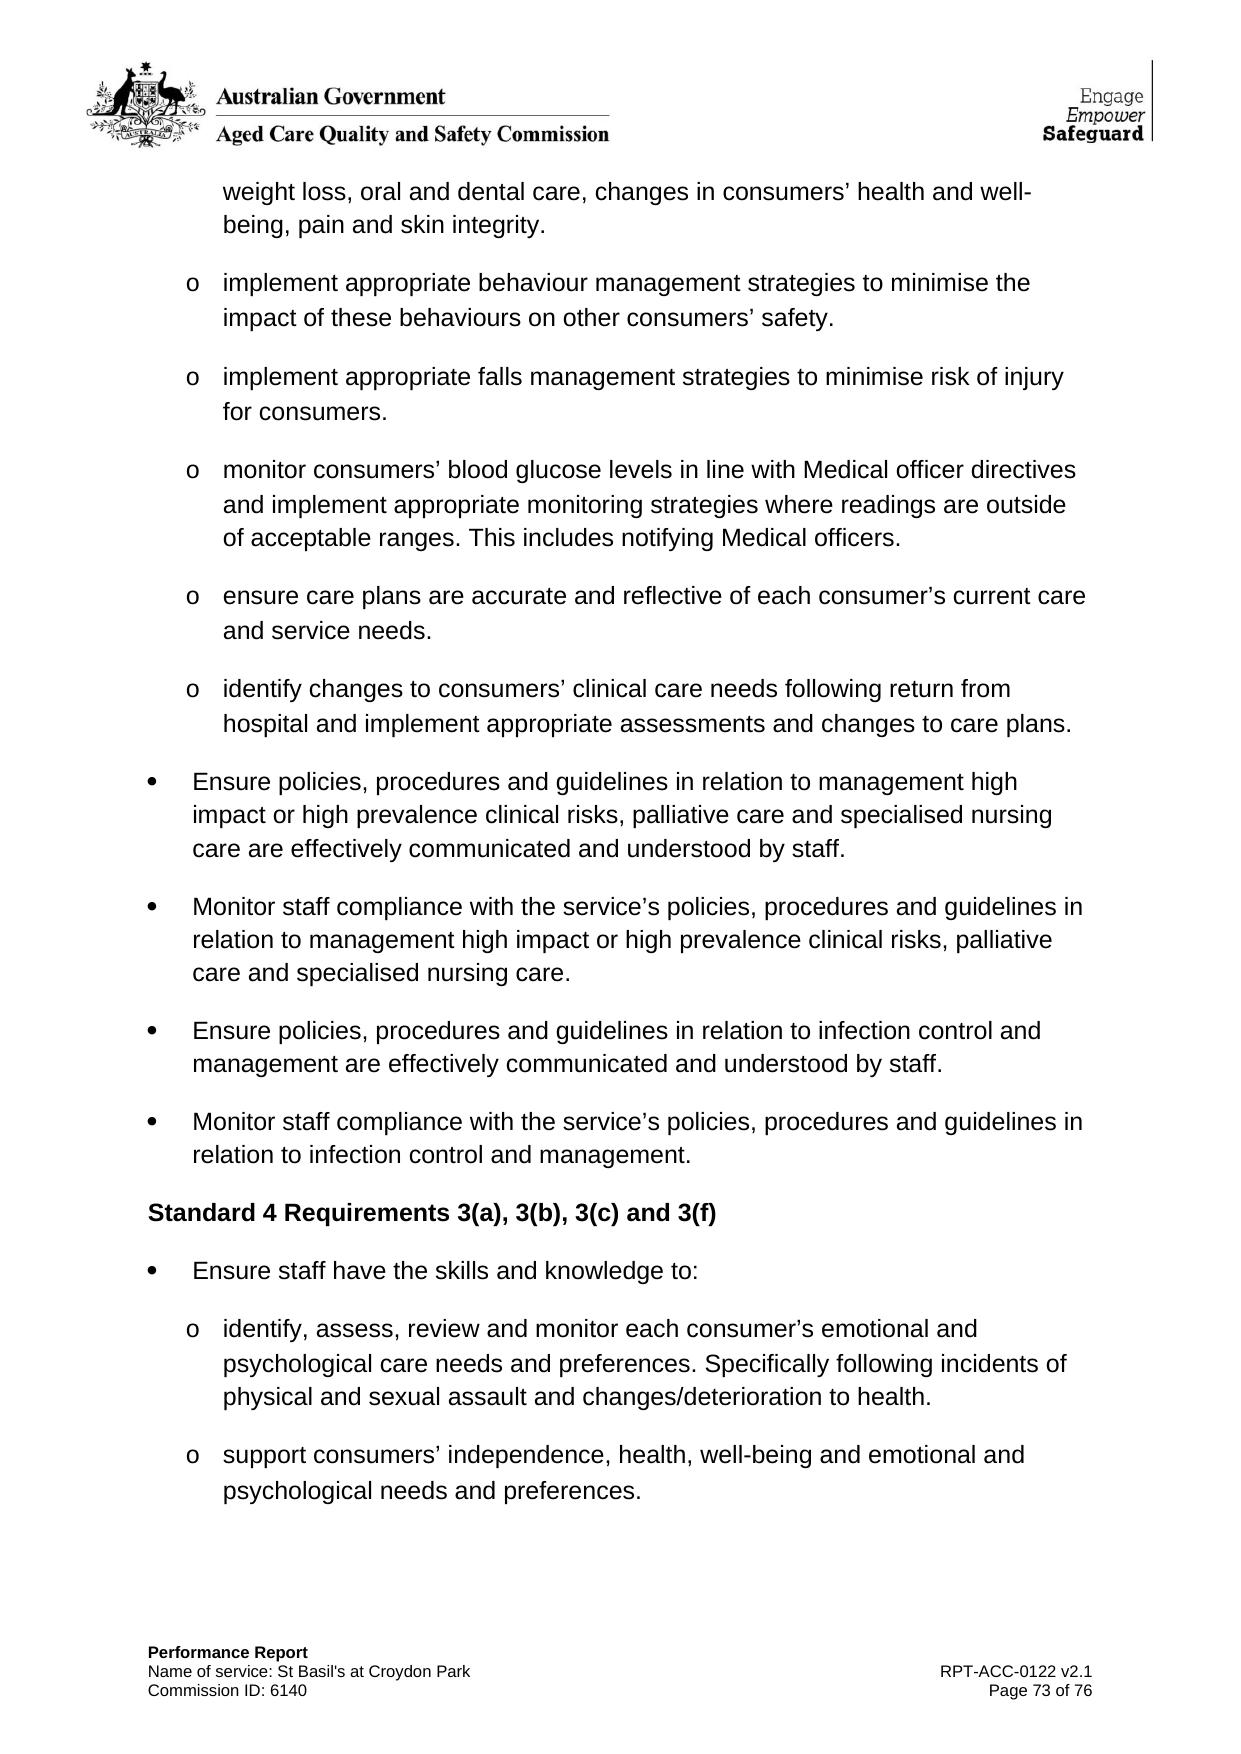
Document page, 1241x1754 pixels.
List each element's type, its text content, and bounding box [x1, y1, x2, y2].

list Monitor staff compliance with the service’s policies, procedures and guidelines in relation to management high impact or high prevalence clinical risks, palliative care and specialised nursing care. [148, 892, 1092, 986]
list implement appropriate behaviour management strategies to minimise the impact of these behaviours on other consumers’ safety. [185, 268, 1092, 332]
list Standard 4 Requirements 3(a), 3(b), 3(c) and 3(f) [148, 1198, 1092, 1227]
list Ensure policies, procedures and guidelines in relation to infection control and management are effectively communicated and understood by staff. [148, 1016, 1092, 1078]
list identify changes to consumers’ clinical care needs following return from hospital and implement appropriate assessments and changes to care plans. [185, 674, 1092, 738]
list Ensure staff have the skills and knowledge to: [148, 1256, 1092, 1285]
list monitor consumers’ blood glucose levels in line with Medical officer directives and implement appropriate monitoring strategies where readings are outside of acceptable ranges. This includes notifying Medical officers. [185, 455, 1092, 552]
list Ensure policies, procedures and guidelines in relation to management high impact or high prevalence clinical risks, palliative care and specialised nursing care are effectively communicated and understood by staff. [148, 767, 1092, 862]
list implement appropriate falls management strategies to minimise risk of injury for consumers. [185, 361, 1092, 425]
list support consumers’ independence, health, well-being and emotional and psychological needs and preferences. [185, 1440, 1092, 1504]
list Monitor staff compliance with the service’s policies, procedures and guidelines in relation to infection control and management. [148, 1107, 1092, 1169]
list identify, assess, review and monitor each consumer’s emotional and psychological care needs and preferences. Specifically following incidents of physical and sexual assault and changes/deterioration to health. [185, 1314, 1092, 1411]
list ensure care plans are accurate and reflective of each consumer’s current care and service needs. [185, 581, 1092, 645]
picture [0, 0, 1241, 169]
